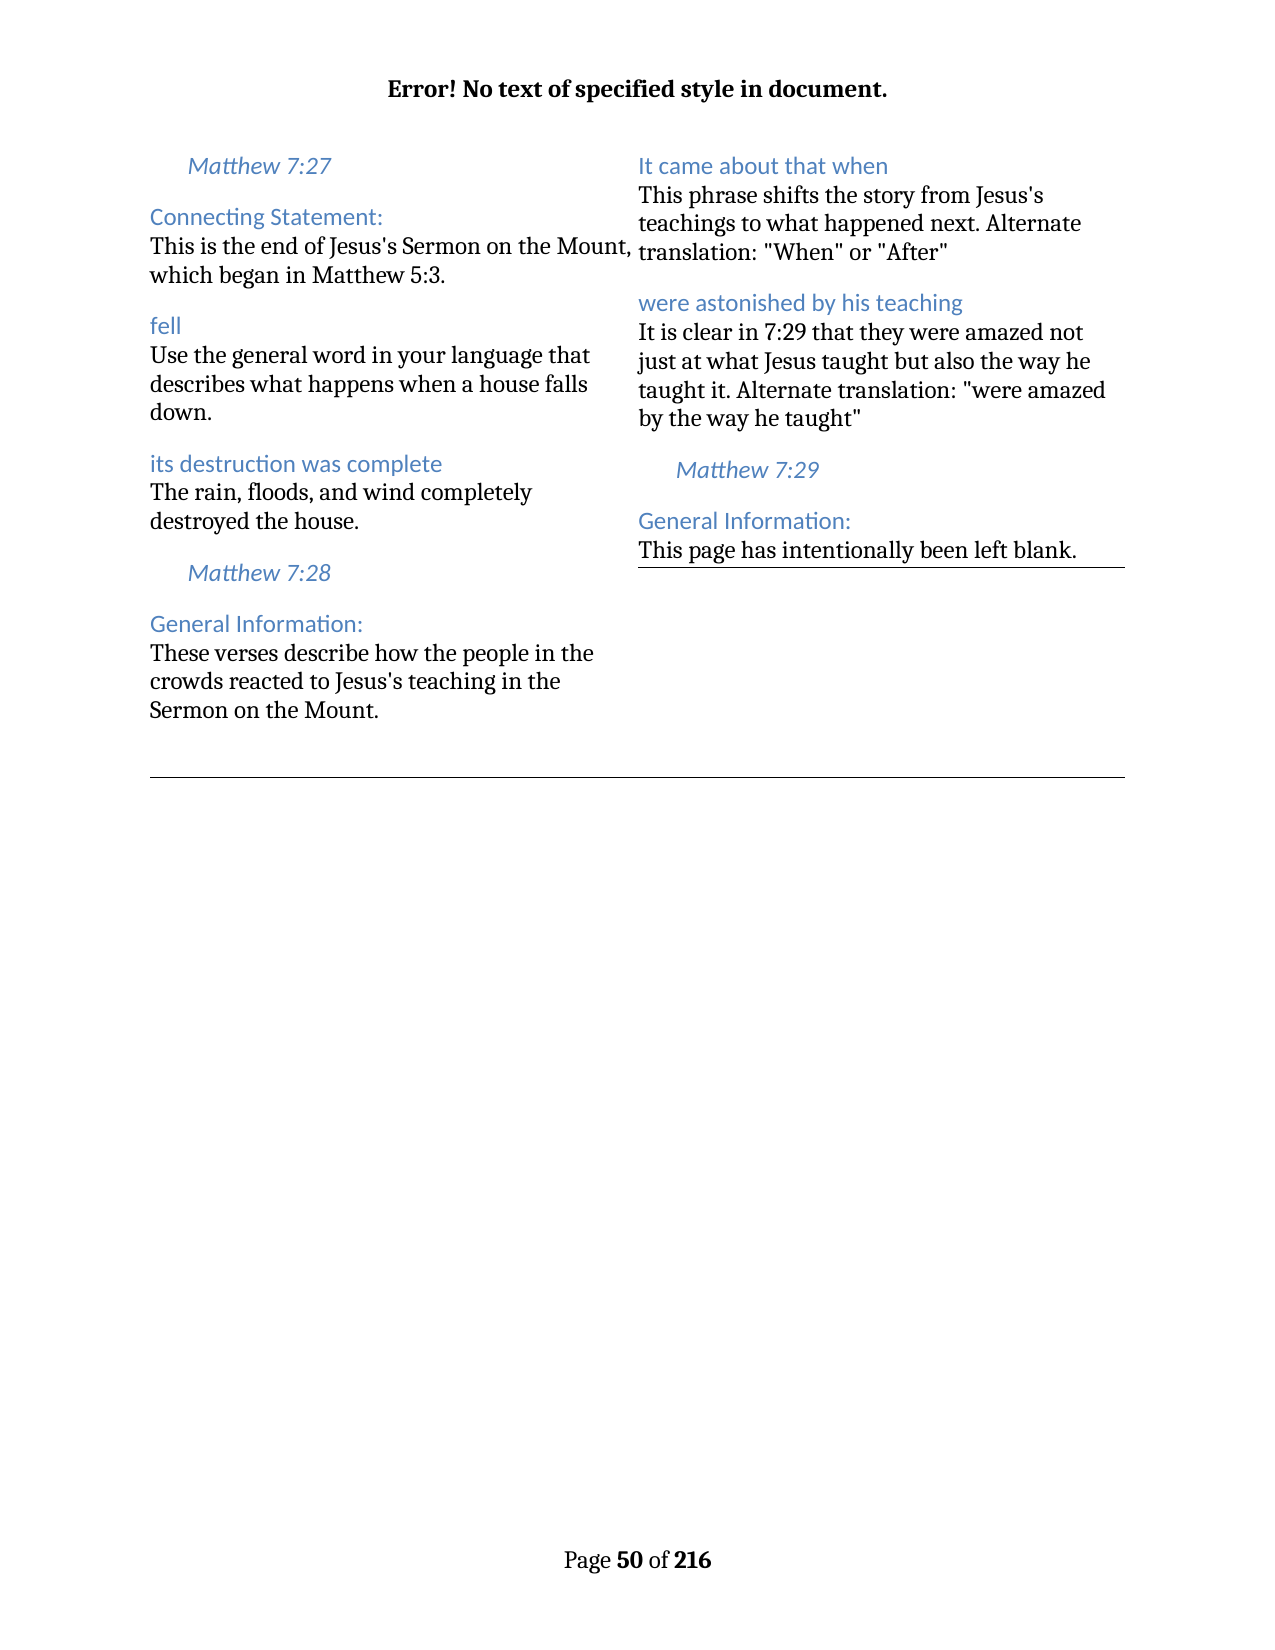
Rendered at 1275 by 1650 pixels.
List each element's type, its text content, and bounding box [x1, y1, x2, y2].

text This phrase shifts the story from Jesus's teachings to what happened next. Alternate translation: "When" or "After" [638, 181, 1125, 267]
subtitle General Information: [638, 505, 1125, 536]
subtitle Connecting Statement: [150, 201, 637, 232]
subtitle It came about that when [638, 150, 1125, 181]
subtitle Matthew 7:29 [638, 454, 1125, 484]
text Use the general word in your language that describes what happens when a house falls down. [150, 341, 637, 427]
text These verses describe how the people in the crowds reacted to Jesus's teaching in the Sermon on the Mount. [150, 638, 637, 725]
text It is clear in 7:29 that they were amazed not just at what Jesus taught but also the way he taught it. Alternate translation: "were amazed by the way he taught" [638, 318, 1125, 433]
text This is the end of Jesus's Sermon on the Mount, which began in Matthew 5:3. [150, 232, 637, 289]
subtitle Matthew 7:28 [150, 557, 637, 587]
text This page has intentionally been left blank. [638, 536, 1125, 567]
subtitle fell [150, 310, 637, 341]
subtitle General Information: [150, 608, 637, 638]
subtitle Matthew 7:27 [150, 150, 637, 181]
text The rain, floods, and wind completely destroyed the house. [150, 478, 637, 536]
subtitle its destruction was complete [150, 448, 637, 478]
subtitle were astonished by his teaching [638, 288, 1125, 318]
